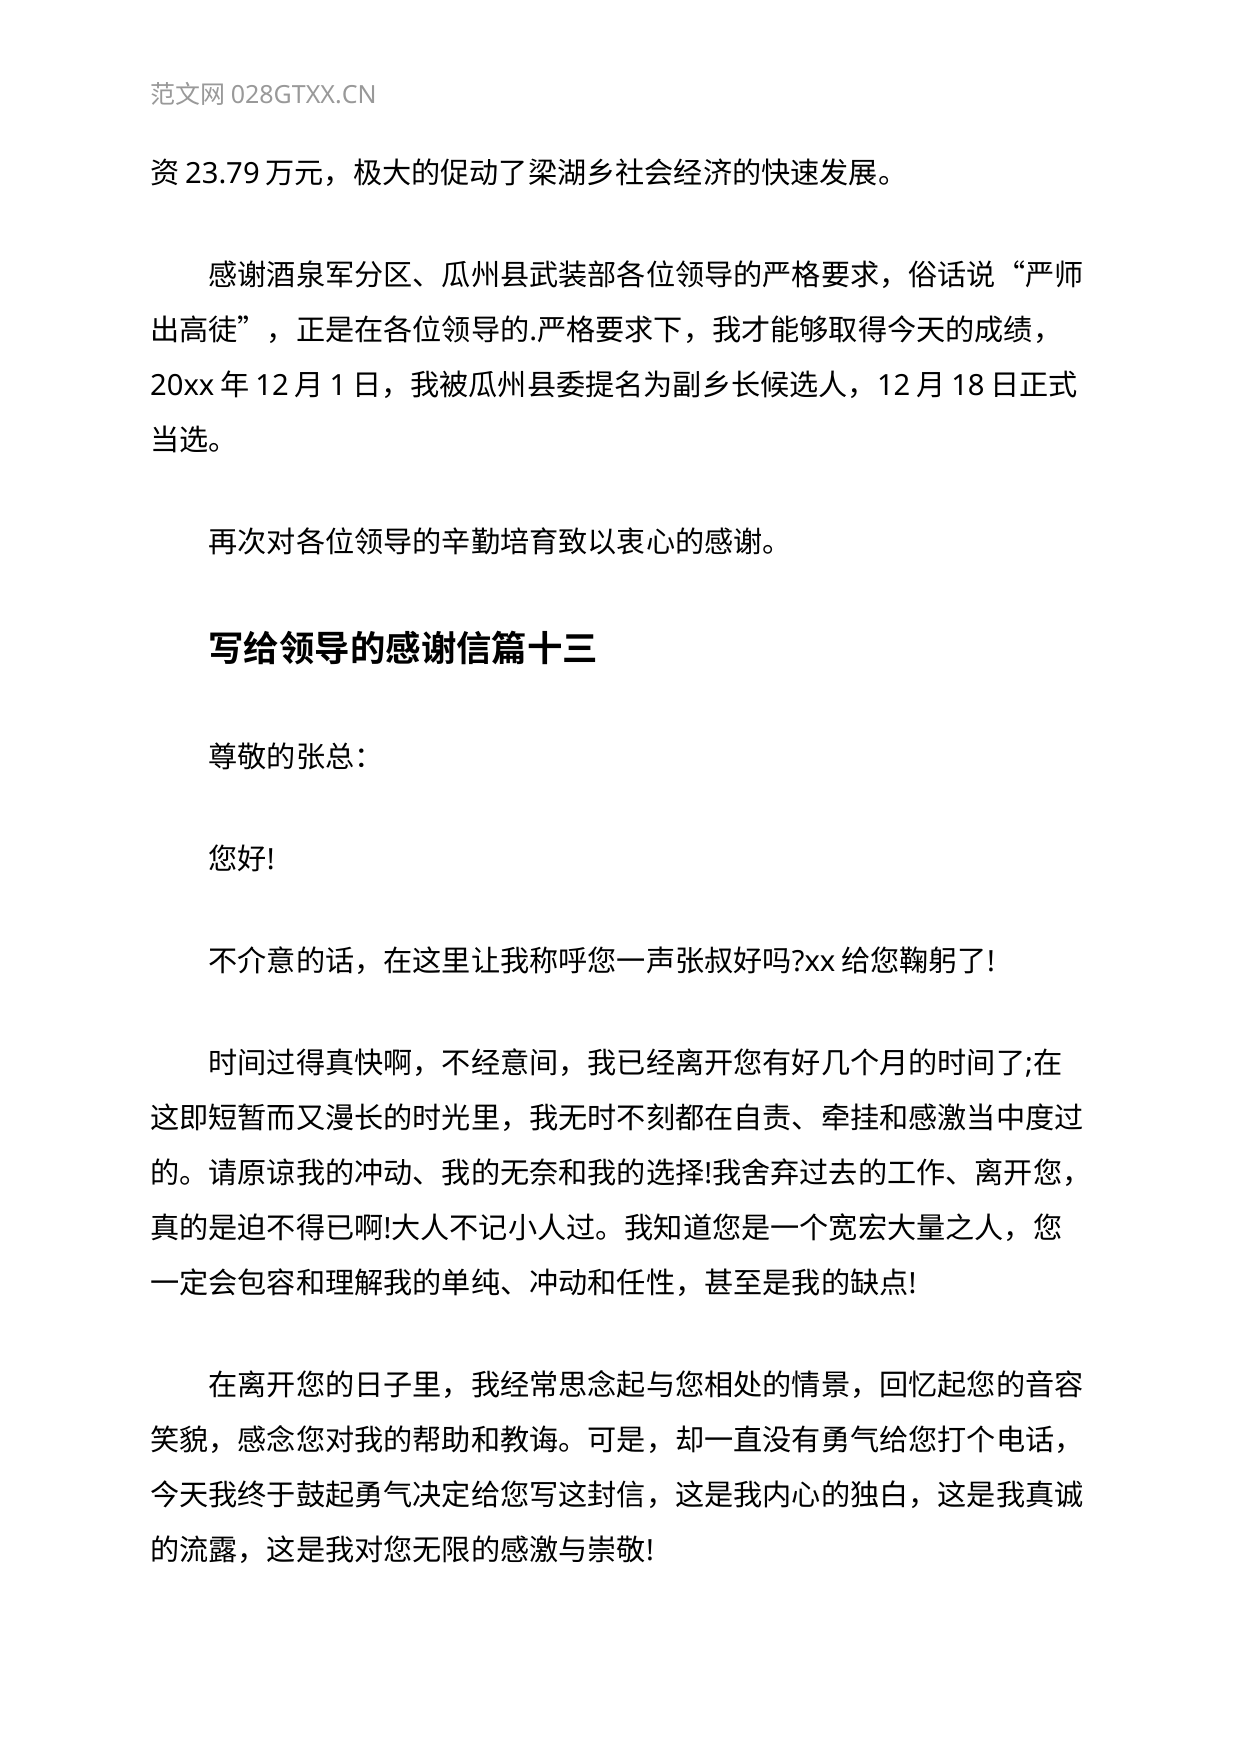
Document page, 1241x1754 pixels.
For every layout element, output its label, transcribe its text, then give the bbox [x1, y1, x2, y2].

text 时间过得真快啊，不经意间，我已经离开您有好几个月的时间了;在这即短暂而又漫长的时光里，我无时不刻都在自责、牵挂和感激当中度过的。请原谅我的冲动、我的无奈和我的选择!我舍弃过去的工作、离开您，真的是迫不得已啊!大人不记小人过。我知道您是一个宽宏大量之人，您一定会包容和理解我的单纯、冲动和任性，甚至是我的缺点! [150, 1039, 1090, 1302]
text 再次对各位领导的辛勤培育致以衷心的感谢。 [150, 519, 1090, 561]
text 写给领导的感谢信篇十三 [150, 620, 1090, 672]
text 尊敬的张总： [150, 734, 1090, 776]
text 您好! [150, 836, 1090, 878]
text 不介意的话，在这里让我称呼您一声张叔好吗?xx给您鞠躬了! [150, 938, 1090, 980]
text 在离开您的日子里，我经常思念起与您相处的情景，回忆起您的音容笑貌，感念您对我的帮助和教诲。可是，却一直没有勇气给您打个电话，今天我终于鼓起勇气决定给您写这封信，这是我内心的独白，这是我真诚的流露，这是我对您无限的感激与崇敬! [150, 1361, 1090, 1568]
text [150, 150, 1090, 192]
text 感谢酒泉军分区、瓜州县武装部各位领导的严格要求，俗话说“严师出高徒”，正是在各位领导的.严格要求下，我才能够取得今天的成绩，20xx年12月1日，我被瓜州县委提名为副乡长候选人，12月18日正式当选。 [150, 252, 1090, 459]
